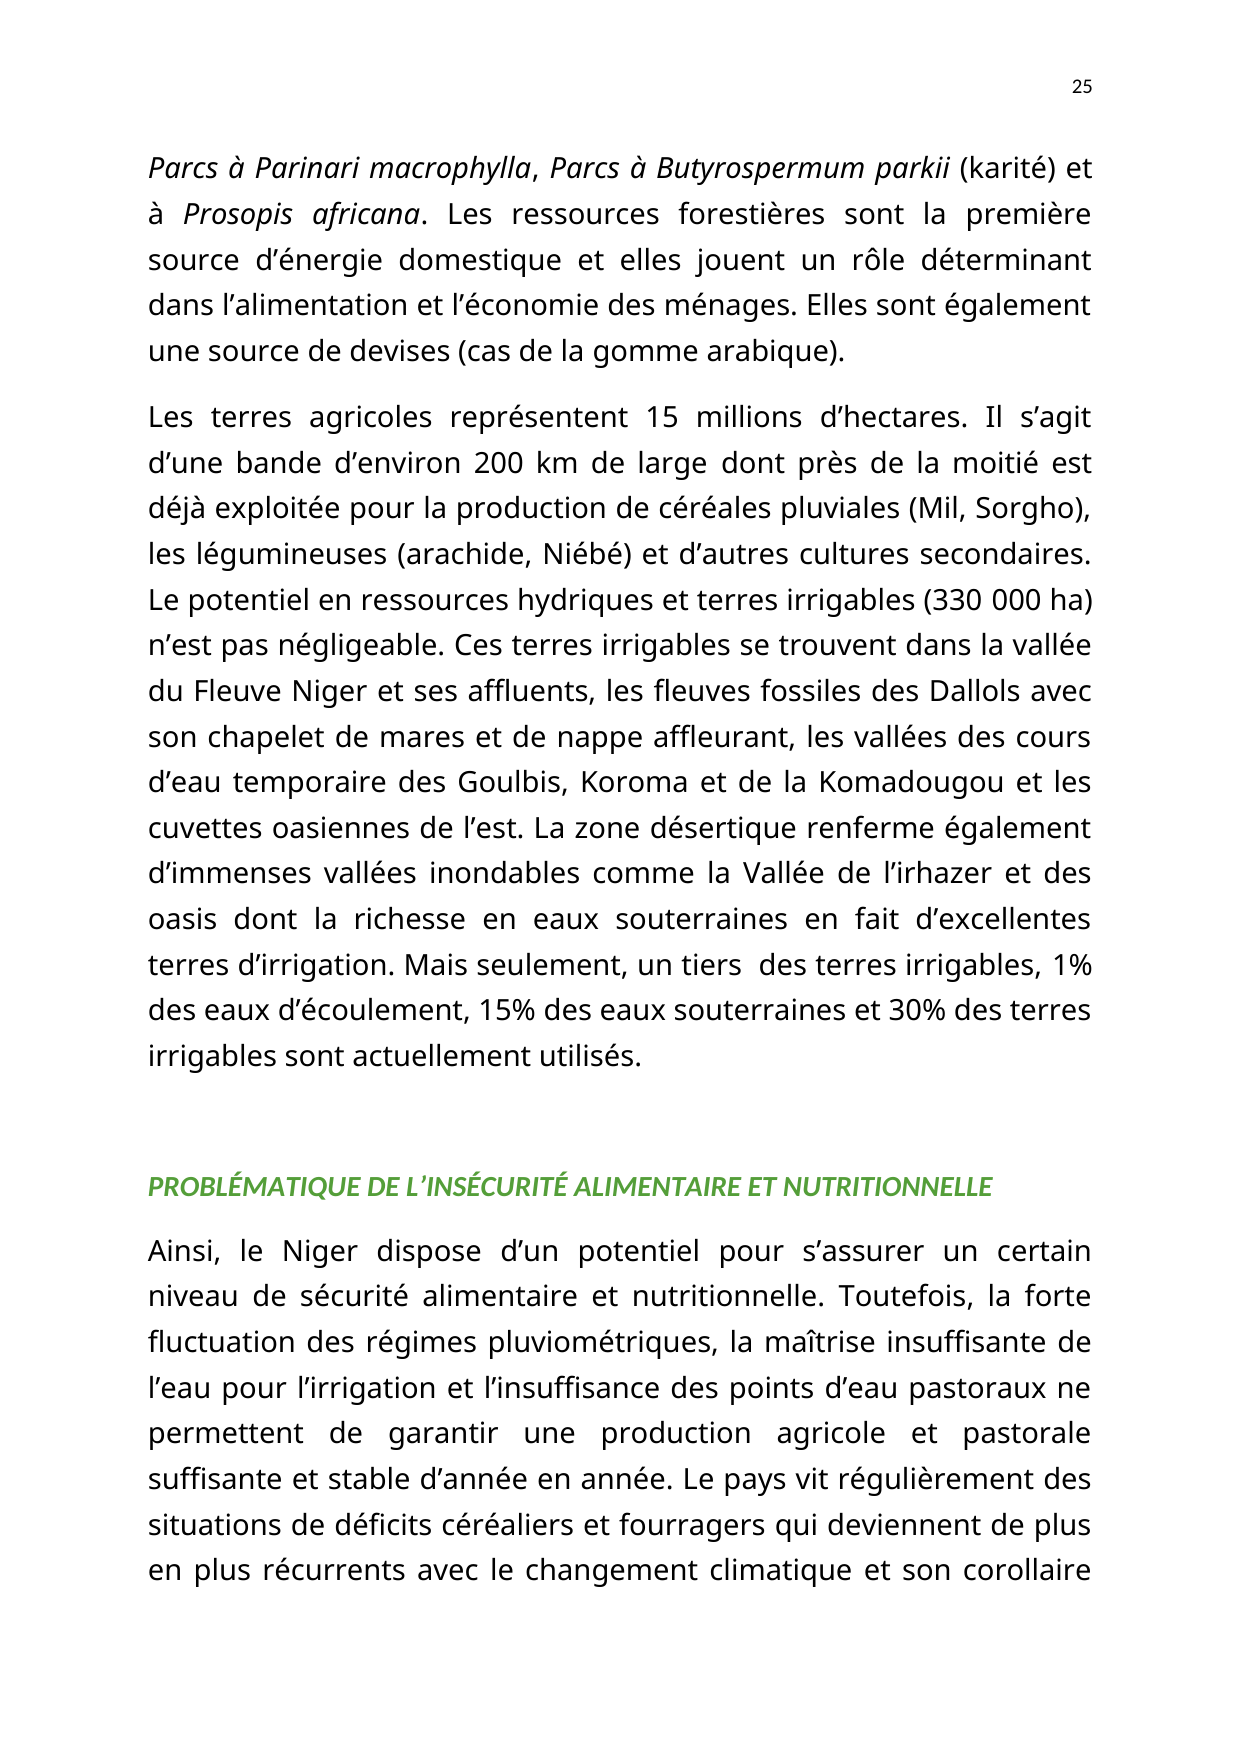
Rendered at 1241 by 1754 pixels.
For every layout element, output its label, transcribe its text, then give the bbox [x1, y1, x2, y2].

text Les terres agricoles représentent 15 millions d’hectares. Il s’agit d’une bande d’environ 200 km de large dont près de la moitié est déjà exploitée pour la production de céréales pluviales (Mil, Sorgho), les légumineuses (arachide, Niébé) et d’autres cultures secondaires. Le potentiel en ressources hydriques et terres irrigables (330 000 ha) n’est pas négligeable. Ces terres irrigables se trouvent dans la vallée du Fleuve Niger et ses affluents, les fleuves fossiles des Dallols avec son chapelet de mares et de nappe affleurant, les vallées des cours d’eau temporaire des Goulbis, Koroma et de la Komadougou et les cuvettes oasiennes de l’est. La zone désertique renferme également d’immenses vallées inondables comme la Vallée de l’irhazer et des oasis dont la richesse en eaux souterraines en fait d’excellentes terres d’irrigation. Mais seulement, un tiers des terres irrigables, 1% des eaux d’écoulement, 15% des eaux souterraines et 30% des terres irrigables sont actuellement utilisés. [148, 397, 1093, 1075]
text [148, 1230, 1093, 1589]
text Problématique de l’insécurité alimentaire et nutritionnelle [148, 1168, 1093, 1204]
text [148, 148, 1093, 370]
